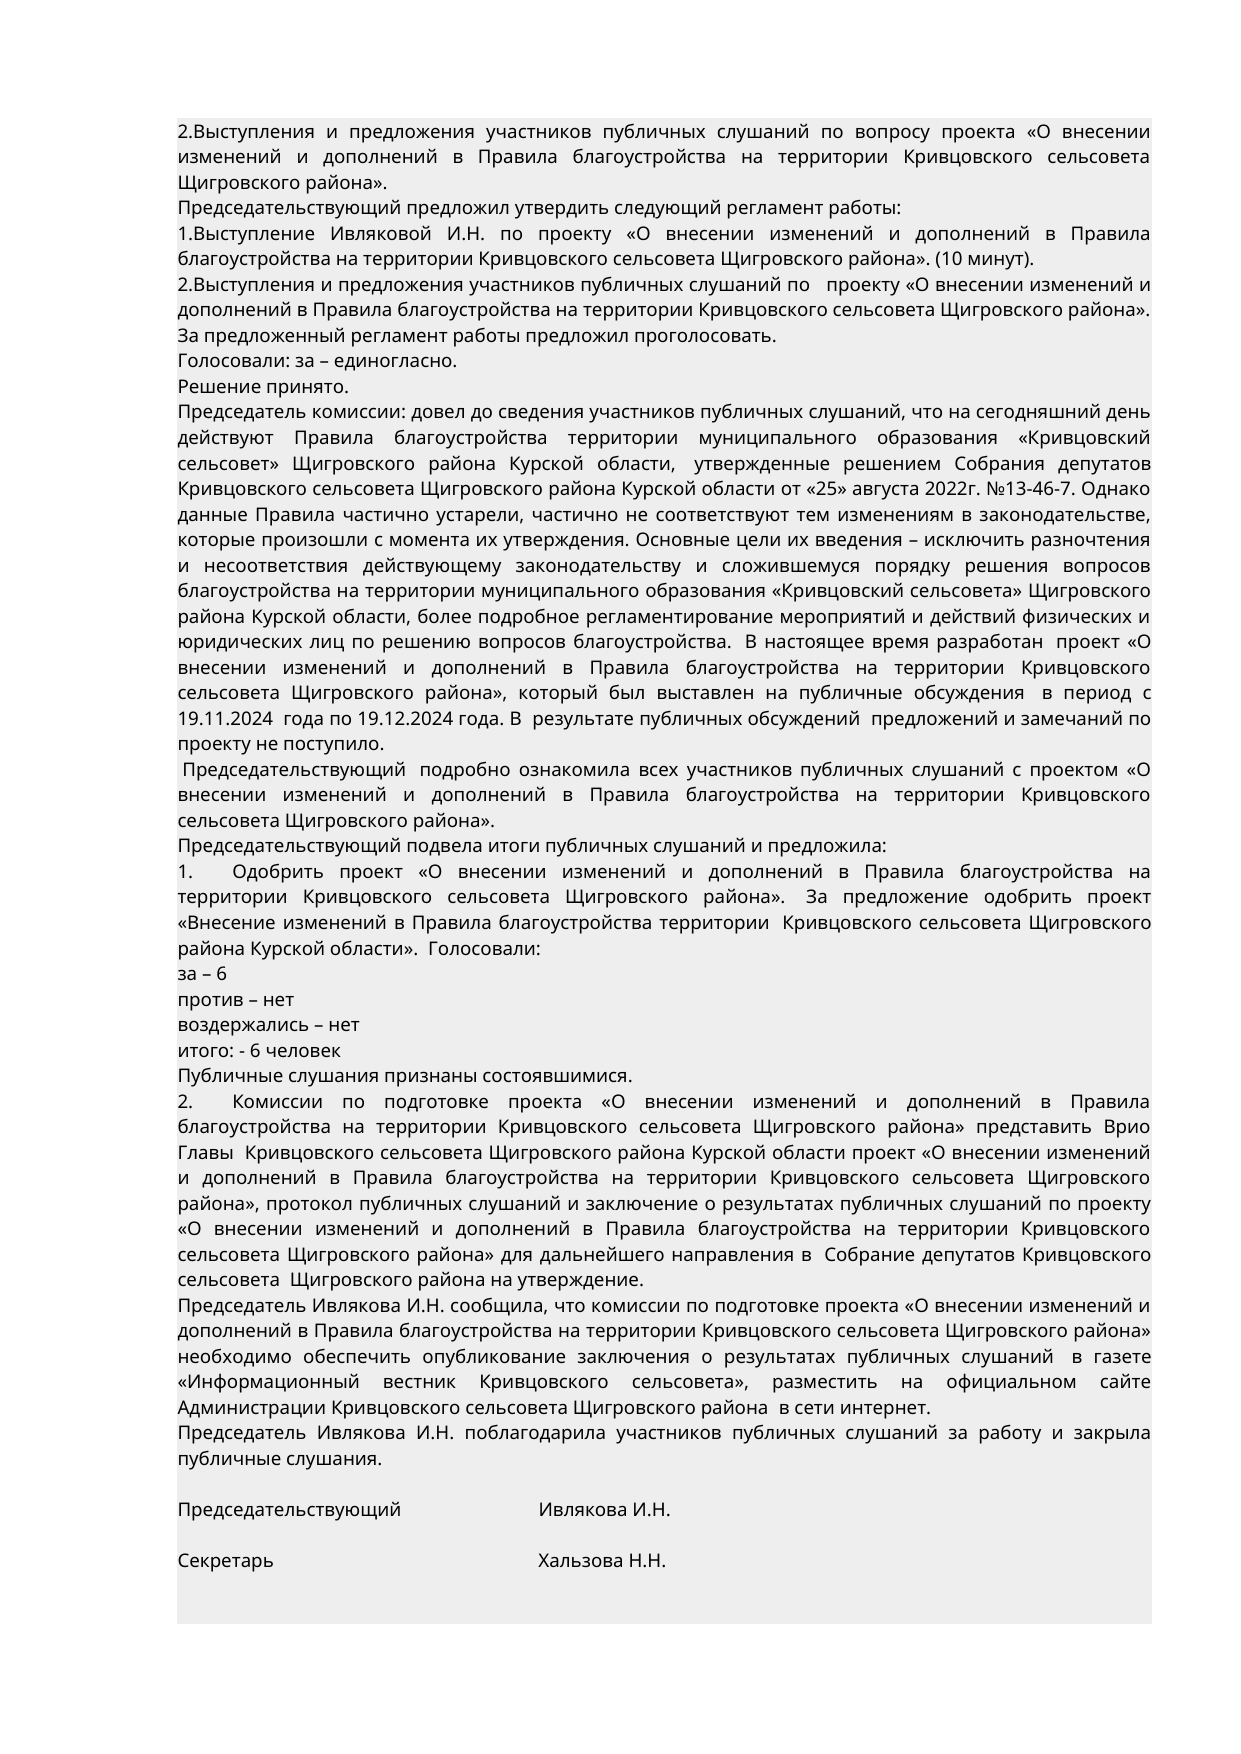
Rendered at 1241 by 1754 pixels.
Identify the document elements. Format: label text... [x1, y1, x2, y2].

text За предложенный регламент работы предложил проголосовать. [177, 322, 1152, 348]
text Председательствующий Ивлякова И.Н. [177, 1496, 1152, 1522]
text 2.Выступления и предложения участников публичных слушаний по проекту «О внесении изменений и дополнений в Правила благоустройства на территории Кривцовского сельсовета Щигровского района». [177, 271, 1152, 322]
text Председательствующий подробно ознакомила всех участников публичных слушаний с проектом «О внесении изменений и дополнений в Правила благоустройства на территории Кривцовского сельсовета Щигровского района». [177, 756, 1152, 833]
text Председатель Ивлякова И.Н. сообщила, что комиссии по подготовке проекта «О внесении изменений и дополнений в Правила благоустройства на территории Кривцовского сельсовета Щигровского района» необходимо обеспечить опубликование заключения о результатах публичных слушаний в газете «Информационный вестник Кривцовского сельсовета», разместить на официальном сайте Администрации Кривцовского сельсовета Щигровского района в сети интернет. [177, 1292, 1152, 1420]
text итого: - 6 человек [177, 1037, 1152, 1062]
text Публичные слушания признаны состоявшимися. [177, 1062, 1152, 1088]
text 2. Комиссии по подготовке проекта «О внесении изменений и дополнений в Правила благоустройства на территории Кривцовского сельсовета Щигровского района» представить Врио Главы Кривцовского сельсовета Щигровского района Курской области проект «О внесении изменений и дополнений в Правила благоустройства на территории Кривцовского сельсовета Щигровского района», протокол публичных слушаний и заключение о результатах публичных слушаний по проекту «О внесении изменений и дополнений в Правила благоустройства на территории Кривцовского сельсовета Щигровского района» для дальнейшего направления в Собрание депутатов Кривцовского сельсовета Щигровского района на утверждение. [177, 1088, 1152, 1292]
text Голосовали: за – единогласно. [177, 348, 1152, 373]
text Секретарь Хальзова Н.Н. [177, 1547, 1152, 1573]
text Председательствующий предложил утвердить следующий регламент работы: [177, 195, 1152, 220]
text 1. Одобрить проект «О внесении изменений и дополнений в Правила благоустройства на территории Кривцовского сельсовета Щигровского района». За предложение одобрить проект «Внесение изменений в Правила благоустройства территории Кривцовского сельсовета Щигровского района Курской области». Голосовали: [177, 858, 1152, 960]
text 1.Выступление Ивляковой И.Н. по проекту «О внесении изменений и дополнений в Правила благоустройства на территории Кривцовского сельсовета Щигровского района». (10 минут). [177, 220, 1152, 271]
text воздержались – нет [177, 1011, 1152, 1037]
text Председатель комиссии: довел до сведения участников публичных слушаний, что на сегодняшний день действуют Правила благоустройства территории муниципального образования «Кривцовский сельсовет» Щигровского района Курской области, утвержденные решением Собрания депутатов Кривцовского сельсовета Щигровского района Курской области от «25» августа 2022г. №13-46-7. Однако данные Правила частично устарели, частично не соответствуют тем изменениям в законодательстве, которые произошли с момента их утверждения. Основные цели их введения – исключить разночтения и несоответствия действующему законодательству и сложившемуся порядку решения вопросов благоустройства на территории муниципального образования «Кривцовский сельсовета» Щигровского района Курской области, более подробное регламентирование мероприятий и действий физических и юридических лиц по решению вопросов благоустройства. В настоящее время разработан проект «О внесении изменений и дополнений в Правила благоустройства на территории Кривцовского сельсовета Щигровского района», который был выставлен на публичные обсуждения в период с 19.11.2024 года по 19.12.2024 года. В результате публичных обсуждений предложений и замечаний по проекту не поступило. [177, 399, 1152, 756]
text Решение принято. [177, 373, 1152, 399]
text 2.Выступления и предложения участников публичных слушаний по вопросу проекта «О внесении изменений и дополнений в Правила благоустройства на территории Кривцовского сельсовета Щигровского района». [177, 118, 1152, 195]
text Председатель Ивлякова И.Н. поблагодарила участников публичных слушаний за работу и закрыла публичные слушания. [177, 1420, 1152, 1471]
text против – нет [177, 986, 1152, 1011]
text за – 6 [177, 960, 1152, 986]
text Председательствующий подвела итоги публичных слушаний и предложила: [177, 833, 1152, 858]
